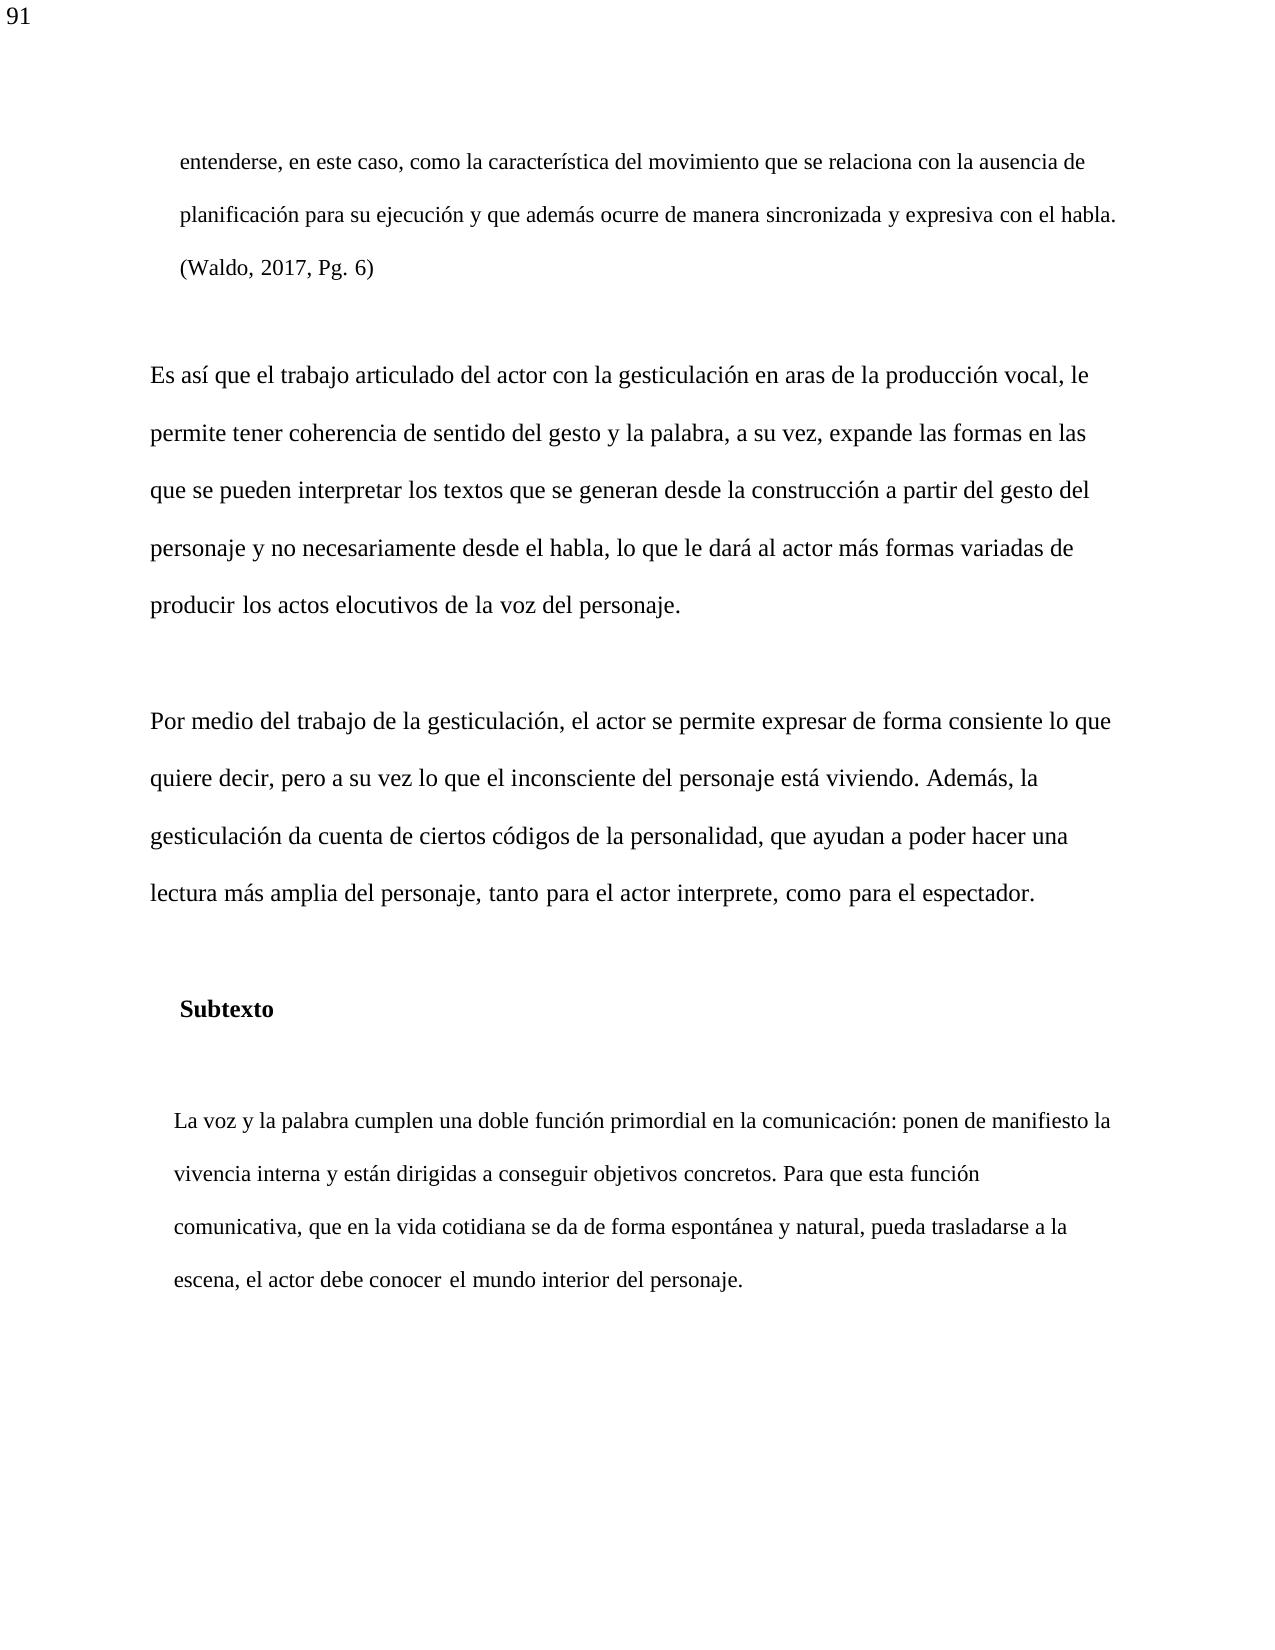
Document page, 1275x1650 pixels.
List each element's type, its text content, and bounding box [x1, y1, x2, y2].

text entenderse, en este caso, como la característica del movimiento que se relaciona con la ausencia de planificación para su ejecución y que además ocurre de manera sincronizada y expresiva con el habla. (Waldo, 2017, Pg. 6) [179, 148, 1125, 280]
subtitle Subtexto [179, 994, 1183, 1023]
text Es así que el trabajo articulado del actor con la gesticulación en aras de la producción vocal, le permite tener coherencia de sentido del gesto y la palabra, a su vez, expande las formas en las que se pueden interpretar los textos que se generan desde la construcción a partir del gesto del personaje y no necesariamente desde el habla, lo que le dará al actor más formas variadas de producir los actos elocutivos de la voz del personaje. [150, 360, 1092, 619]
text Por medio del trabajo de la gesticulación, el actor se permite expresar de forma consiente lo que quiere decir, pero a su vez lo que el inconsciente del personaje está viviendo. Además, la gesticulación da cuenta de ciertos códigos de la personalidad, que ayudan a poder hacer una lectura más amplia del personaje, tanto para el actor interprete, como para el espectador. [150, 706, 1125, 907]
text La voz y la palabra cumplen una doble función primordial en la comunicación: ponen de manifiesto la vivencia interna y están dirigidas a conseguir objetivos concretos. Para que esta función comunicativa, que en la vida cotidiana se da de forma espontánea y natural, pueda trasladarse a la escena, el actor debe conocer el mundo interior del personaje. [173, 1108, 1114, 1292]
